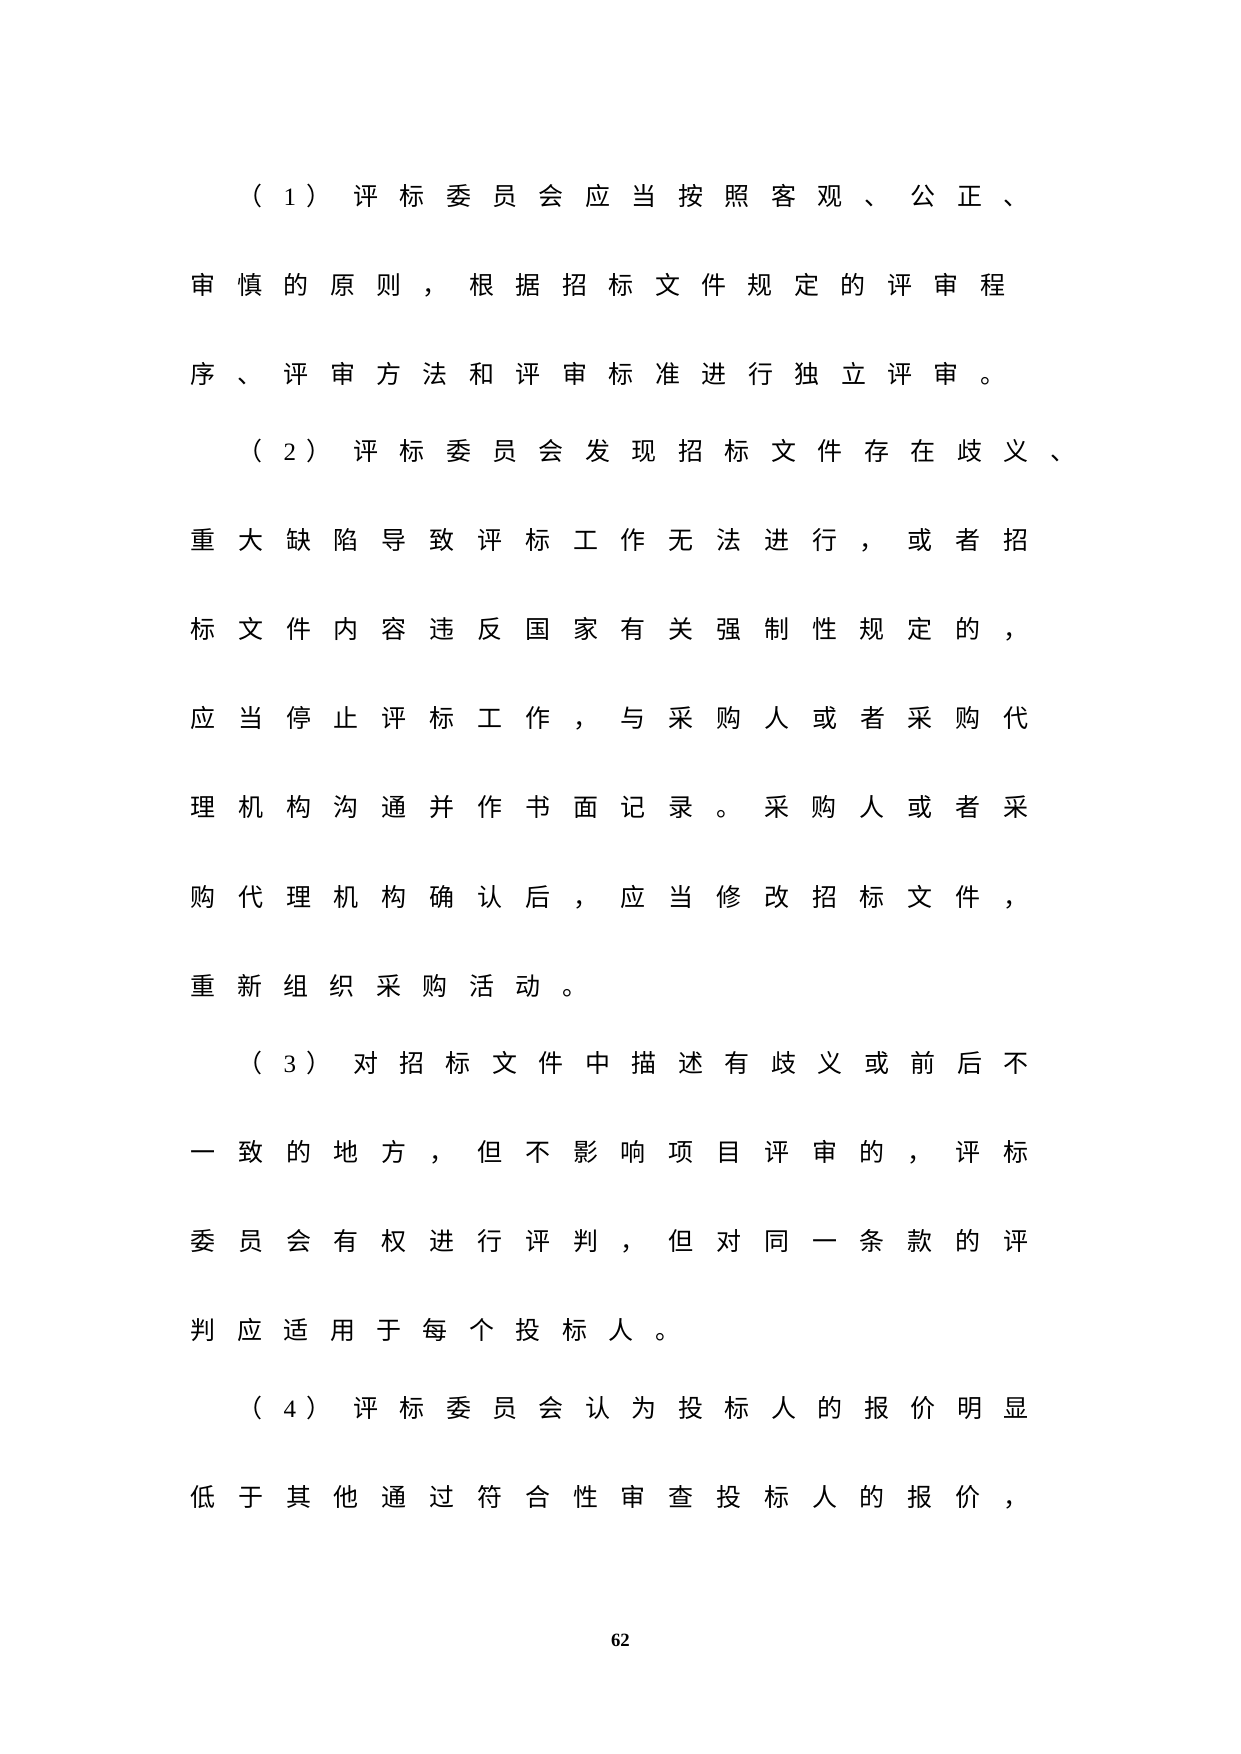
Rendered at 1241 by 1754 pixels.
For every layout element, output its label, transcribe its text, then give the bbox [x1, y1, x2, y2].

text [190, 1377, 1050, 1525]
text （1）评标委员会应当按照客观、公正、审慎的原则，根据招标文件规定的评审程序、评审方法和评审标准进行独立评审。 [190, 164, 1050, 402]
text （2）评标委员会发现招标文件存在歧义、重大缺陷导致评标工作无法进行，或者招标文件内容违反国家有关强制性规定的，应当停止评标工作，与采购人或者采购代理机构沟通并作书面记录。采购人或者采购代理机构确认后，应当修改招标文件，重新组织采购活动。 [190, 420, 1050, 1014]
text （3）对招标文件中描述有歧义或前后不一致的地方，但不影响项目评审的，评标委员会有权进行评判，但对同一条款的评判应适用于每个投标人。 [190, 1032, 1050, 1358]
